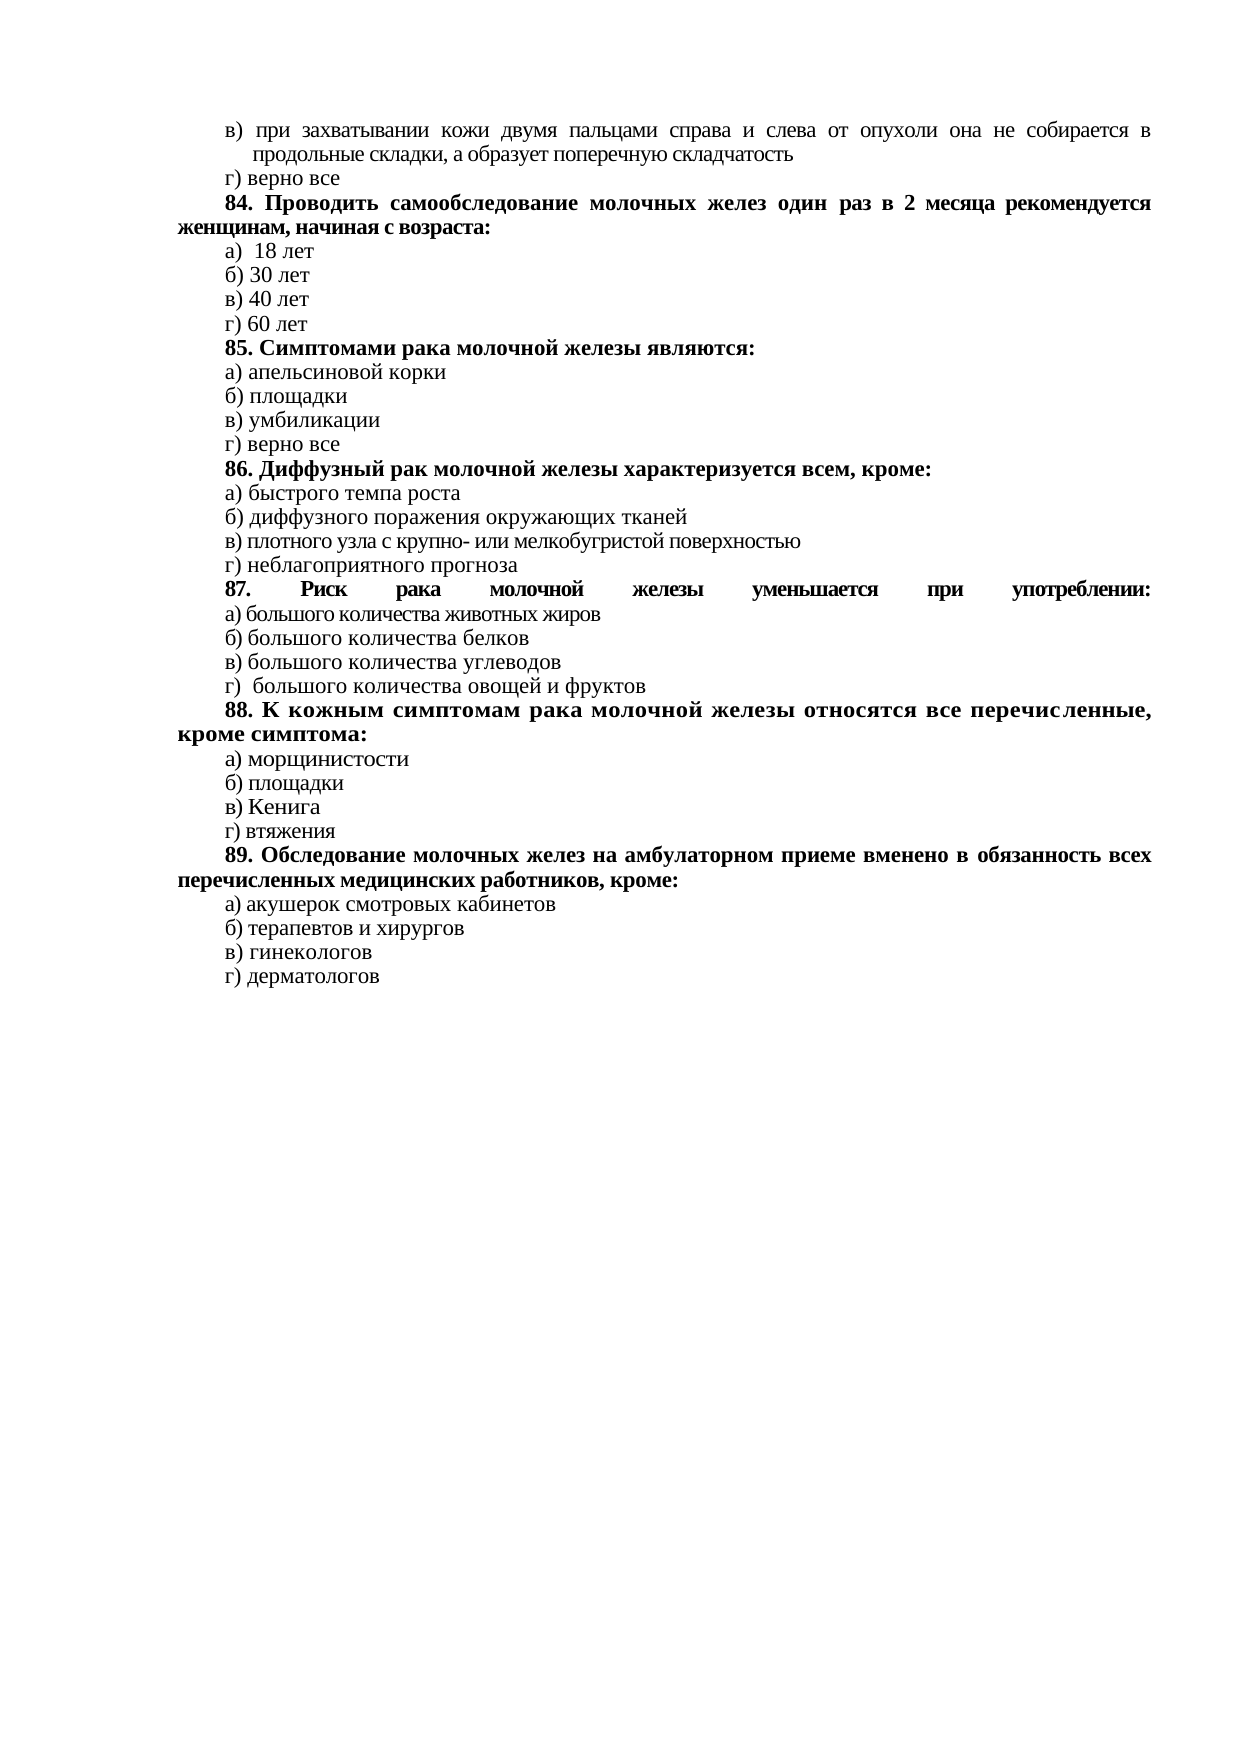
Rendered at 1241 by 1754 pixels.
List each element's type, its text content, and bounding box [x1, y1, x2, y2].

text б) диффузного поражения окружающих тканей [177, 505, 1152, 529]
text б) большого количества белков [177, 626, 1152, 650]
text б) терапевтов и хирургов [177, 916, 1152, 940]
text г) верно все [177, 432, 1152, 457]
text в) Кенига [177, 795, 1152, 819]
text г) неблагоприятного прогноза [177, 553, 1152, 577]
text б) площадки [177, 384, 1152, 408]
text а) 18 лет [177, 239, 1152, 263]
text в) плотного узла с крупно- или мелкобугристой поверхностью [177, 529, 1152, 553]
text а) акушерок смотровых кабинетов [177, 892, 1152, 916]
text г) верно все [224, 167, 1152, 191]
text б) 30 лет [177, 263, 1152, 287]
text 89. Обследование молочных желез на амбулаторном приеме вменено в обязанность всех перечисленных медицинских работников, кроме: [177, 843, 1152, 892]
text 88. К кожным симптомам рака молочной железы относятся все перечисленные, кроме симптома: [177, 698, 1152, 747]
text г) втяжения [177, 819, 1152, 843]
text 84. Проводить самообследование молочных желез один раз в 2 месяца рекомендуется женщинам, начиная с возраста: [177, 191, 1152, 239]
text г) дерматологов [177, 964, 1152, 989]
text в) 40 лет [177, 287, 1152, 312]
text в) гинекологов [177, 940, 1152, 964]
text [224, 118, 1152, 167]
text 87. Риск рака молочной железы уменьшается при употреблении: а) большого количества животных жиров [224, 577, 1152, 626]
text а) быстрого темпа роста [177, 481, 1152, 505]
text г) большого количества овощей и фруктов [224, 674, 1152, 698]
text в) умбиликации [177, 408, 1152, 432]
text а) морщинистости [177, 747, 1152, 771]
text 85. Симптомами рака молочной железы являются: [177, 336, 1152, 360]
text а) апельсиновой корки [177, 360, 1152, 384]
text в) большого количества углеводов [177, 650, 1152, 674]
text б) площадки [177, 771, 1152, 795]
text г) 60 лет [177, 312, 1152, 336]
text 86. Диффузный рак молочной железы характеризуется всем, кроме: [177, 457, 1152, 481]
